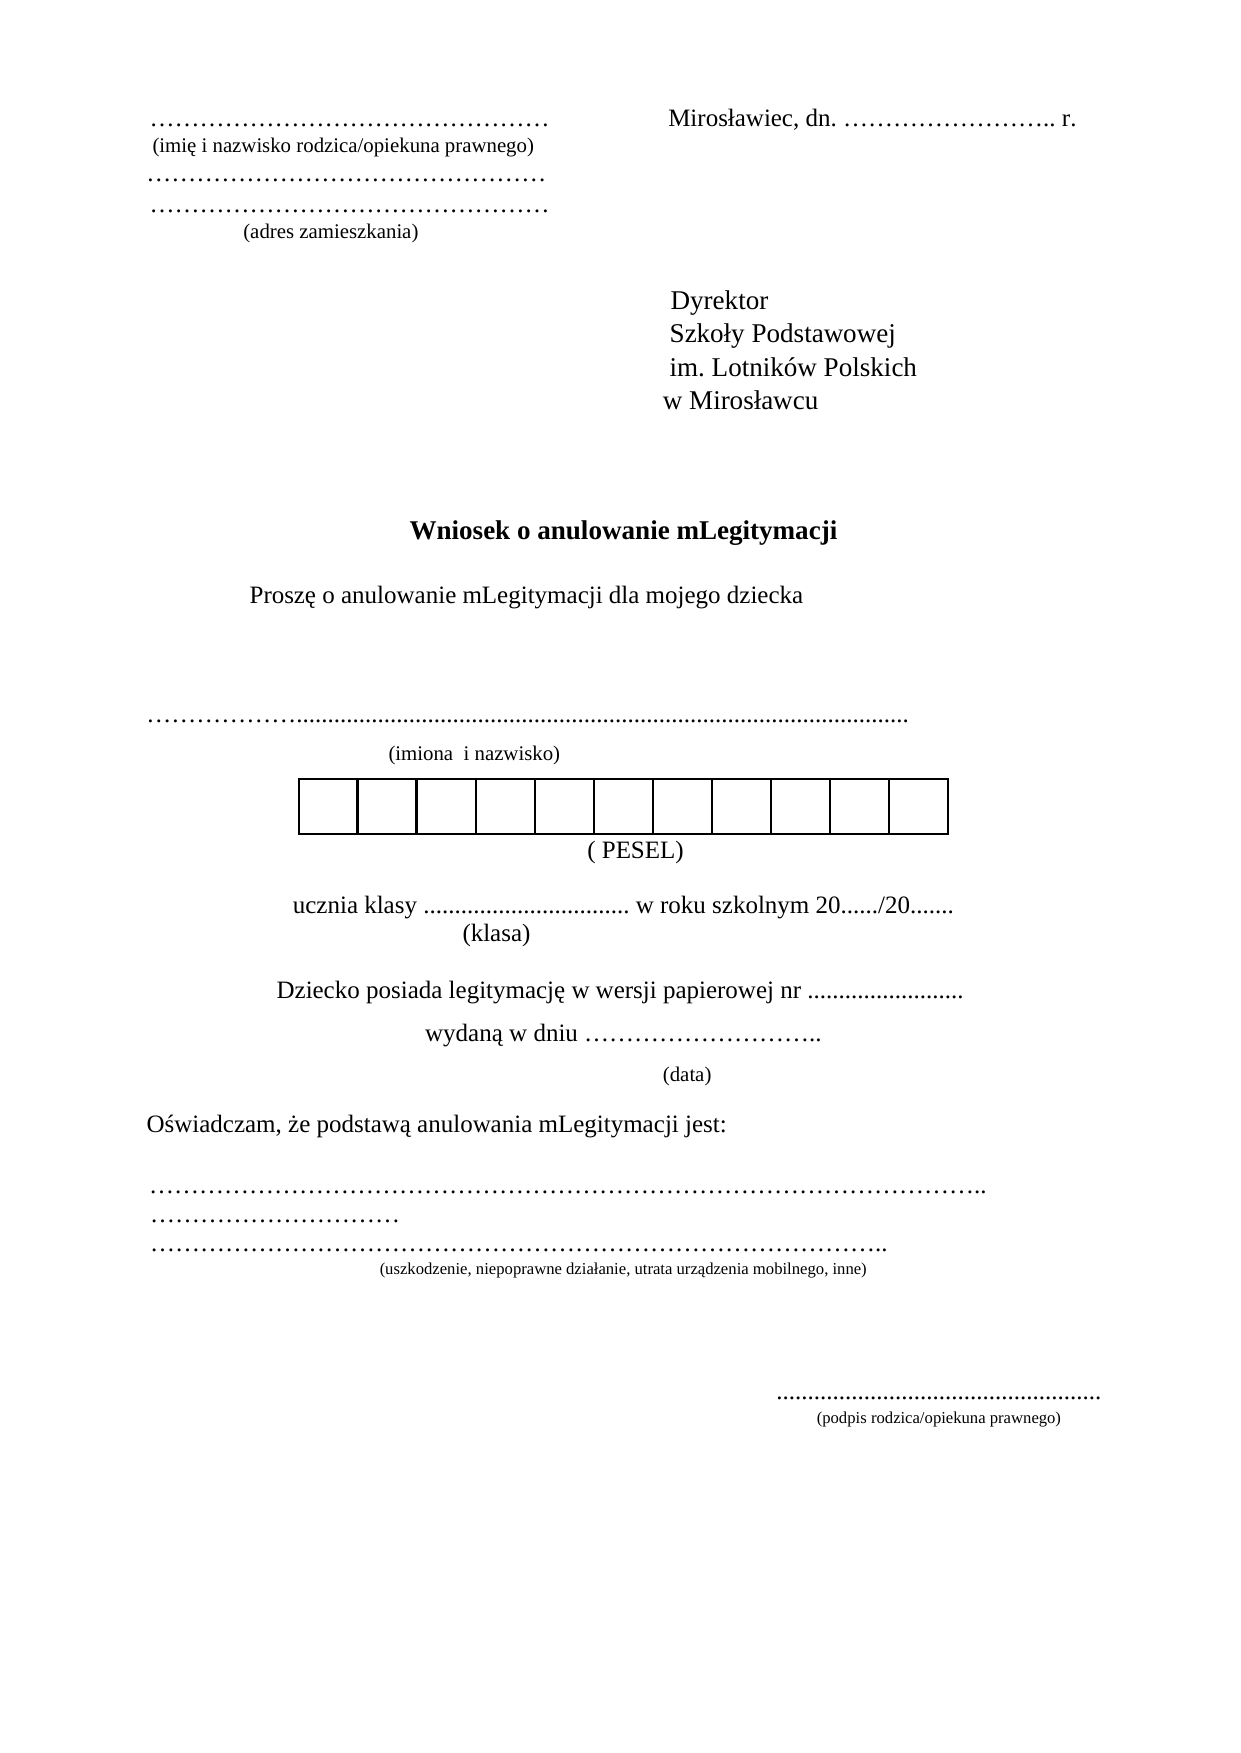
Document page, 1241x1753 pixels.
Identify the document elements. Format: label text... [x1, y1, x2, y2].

text ( PESEL) [146, 835, 1015, 864]
text (klasa) [456, 918, 1100, 947]
text Proszę o anulowanie mLegitymacji dla mojego dziecka [146, 580, 1091, 609]
text w Mirosławcu [663, 384, 1035, 416]
text (uszkodzenie, niepoprawne działanie, utrata urządzenia mobilnego, inne) [146, 1259, 1100, 1278]
text Oświadczam, że podstawą anulowania mLegitymacji jest: [146, 1109, 955, 1138]
table_header [300, 780, 356, 833]
table_header [477, 780, 534, 833]
text ucznia klasy ................................. w roku szkolnym 20....../20....... [146, 890, 1100, 918]
table_header [654, 780, 711, 833]
text Dyrektor [663, 284, 776, 315]
table_header [595, 780, 652, 833]
text ……………….................................................................................................. [146, 657, 1091, 728]
table_header [536, 780, 593, 833]
text Szkoły Podstawowej [663, 318, 1035, 349]
table_header [831, 780, 888, 833]
text (adres zamieszkania) [149, 219, 1100, 243]
text ………………………………………………………………………………………..……………………………………………………………………………………………………….. [149, 1170, 1072, 1257]
text ………………………………………… [149, 189, 1100, 218]
text .................................................... [146, 1376, 1101, 1405]
text (podpis rodzica/opiekuna prawnego) [810, 1408, 1091, 1427]
table_header [890, 780, 947, 833]
table_header [713, 780, 770, 833]
table_header [359, 780, 415, 833]
table_header [418, 780, 475, 833]
text ………………………………………… Mirosławiec, dn. …………………….. r. [147, 103, 1099, 132]
text im. Lotników Polskich [663, 351, 1035, 382]
text (data) [663, 1062, 1100, 1086]
text Dziecko posiada legitymację w wersji papierowej nr ......................... wydaną w dniu ……………………….. [146, 975, 1100, 1047]
text Wniosek o anulowanie mLegitymacji [146, 514, 1100, 545]
table_header [772, 780, 829, 833]
text (imiona i nazwisko) [279, 741, 1015, 765]
text (imię i nazwisko rodzica/opiekuna prawnego) ………………………………………… [146, 133, 1099, 187]
